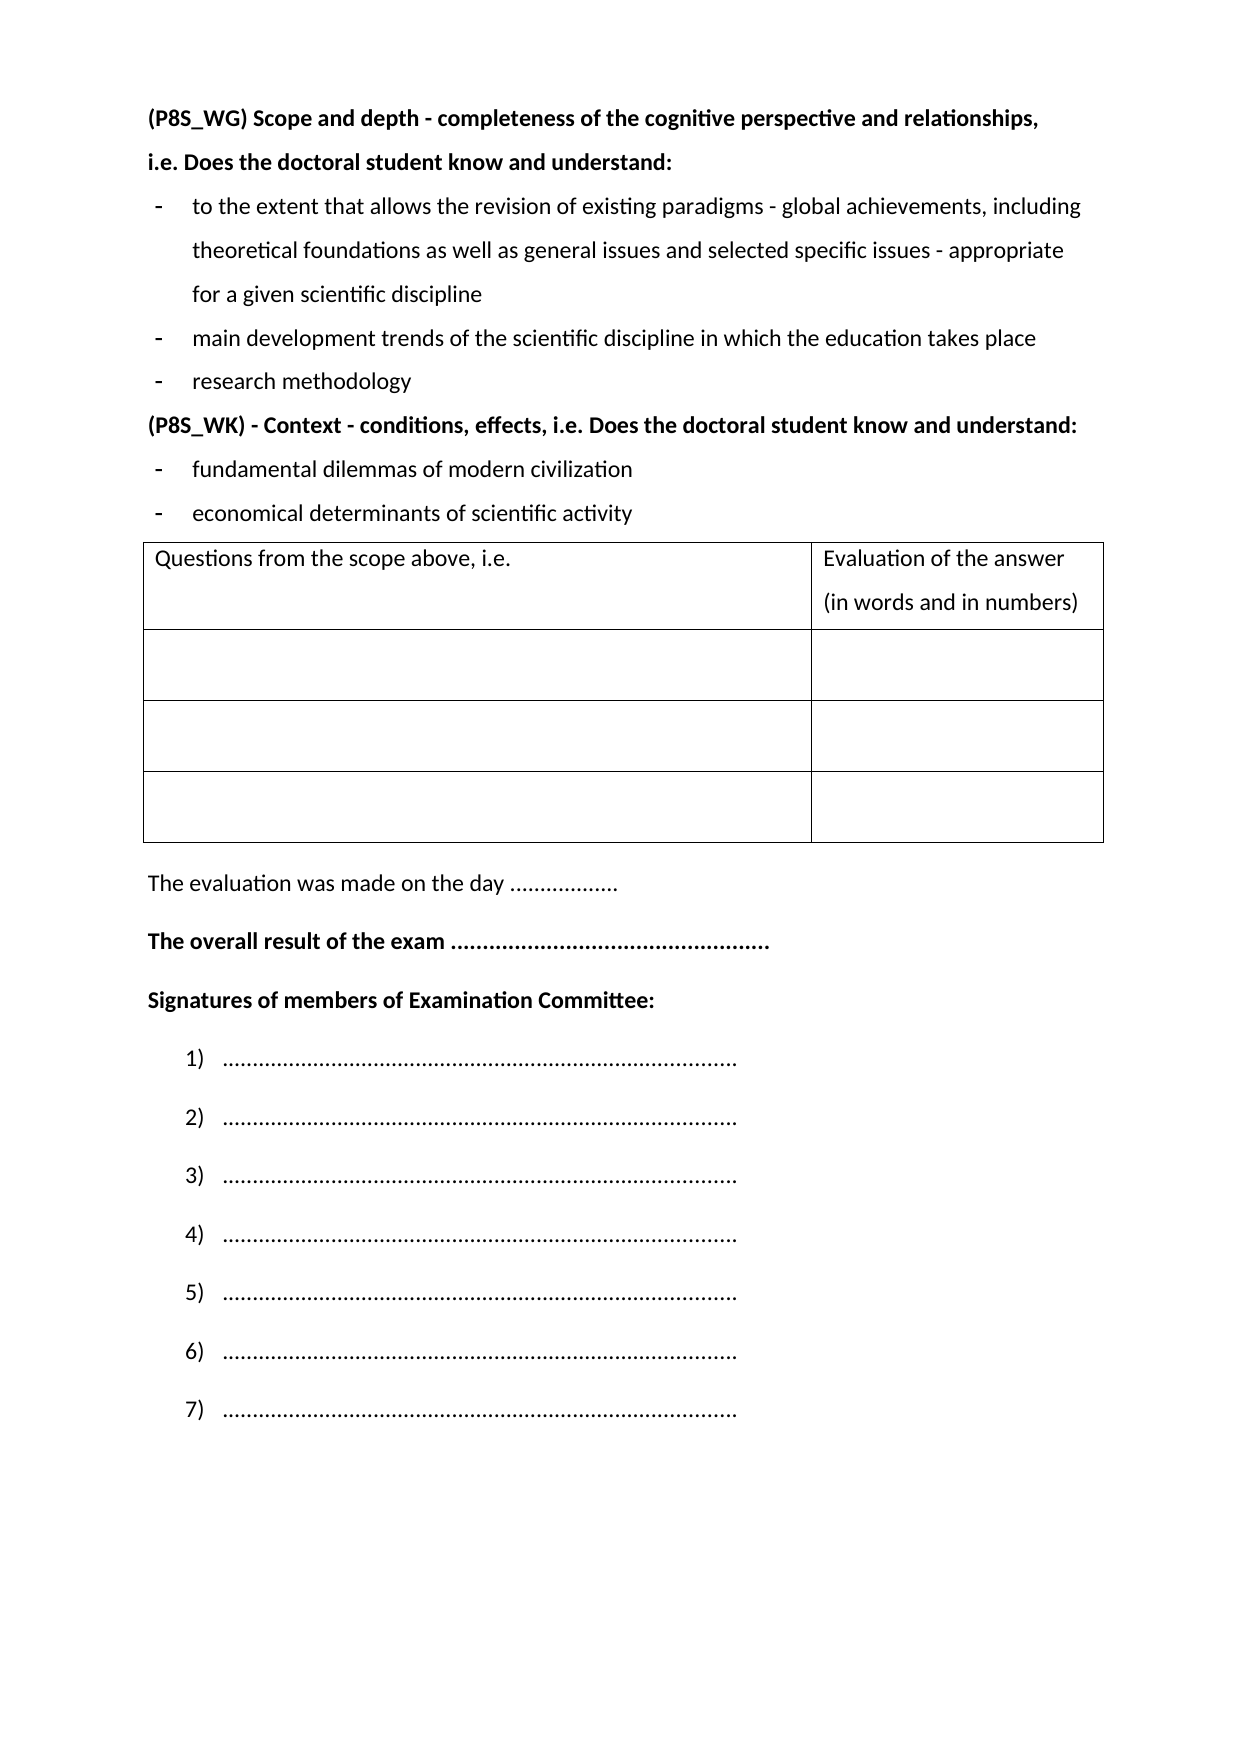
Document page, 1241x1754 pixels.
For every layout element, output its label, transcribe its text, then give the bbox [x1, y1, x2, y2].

text Signatures of members of Examination Committee: [148, 985, 1141, 1014]
list to the extent that allows the revision of existing paradigms - global achievements, including theoretical foundations as well as general issues and selected specific issues - appropriate for a given scientific discipline [154, 191, 1092, 308]
list . [185, 1219, 1142, 1248]
list . [185, 1160, 1142, 1190]
table_cell [144, 630, 811, 700]
table_header Questions from the scope above, i.e. [144, 543, 811, 629]
list . [185, 1043, 1142, 1073]
table_cell [812, 701, 1103, 771]
table_cell [144, 701, 811, 771]
text (P8S_WK) - Context - conditions, effects, i.e. Does the doctoral student know and understand: [148, 410, 1092, 439]
text i.e. Does the doctoral student know and understand: [148, 147, 1092, 176]
list research methodology [154, 366, 1092, 396]
list . [185, 1102, 1142, 1131]
list economical determinants of scientific activity [154, 498, 1141, 527]
table_header Evaluation of the answer (in words and in numbers) [812, 543, 1103, 629]
text (P8S_WG) Scope and depth - completeness of the cognitive perspective and relationships, [148, 103, 1092, 133]
table_cell [812, 630, 1103, 700]
list . [185, 1277, 1142, 1307]
list main development trends of the scientific discipline in which the education takes place [154, 323, 1092, 352]
text The evaluation was made on the day .................. [148, 868, 1092, 897]
table_cell [812, 772, 1103, 842]
list . [185, 1394, 1142, 1424]
table_cell [144, 772, 811, 842]
list fundamental dilemmas of modern civilization [154, 454, 1092, 483]
text The overall result of the exam .................................................. [148, 926, 1141, 956]
list . [185, 1336, 1142, 1365]
